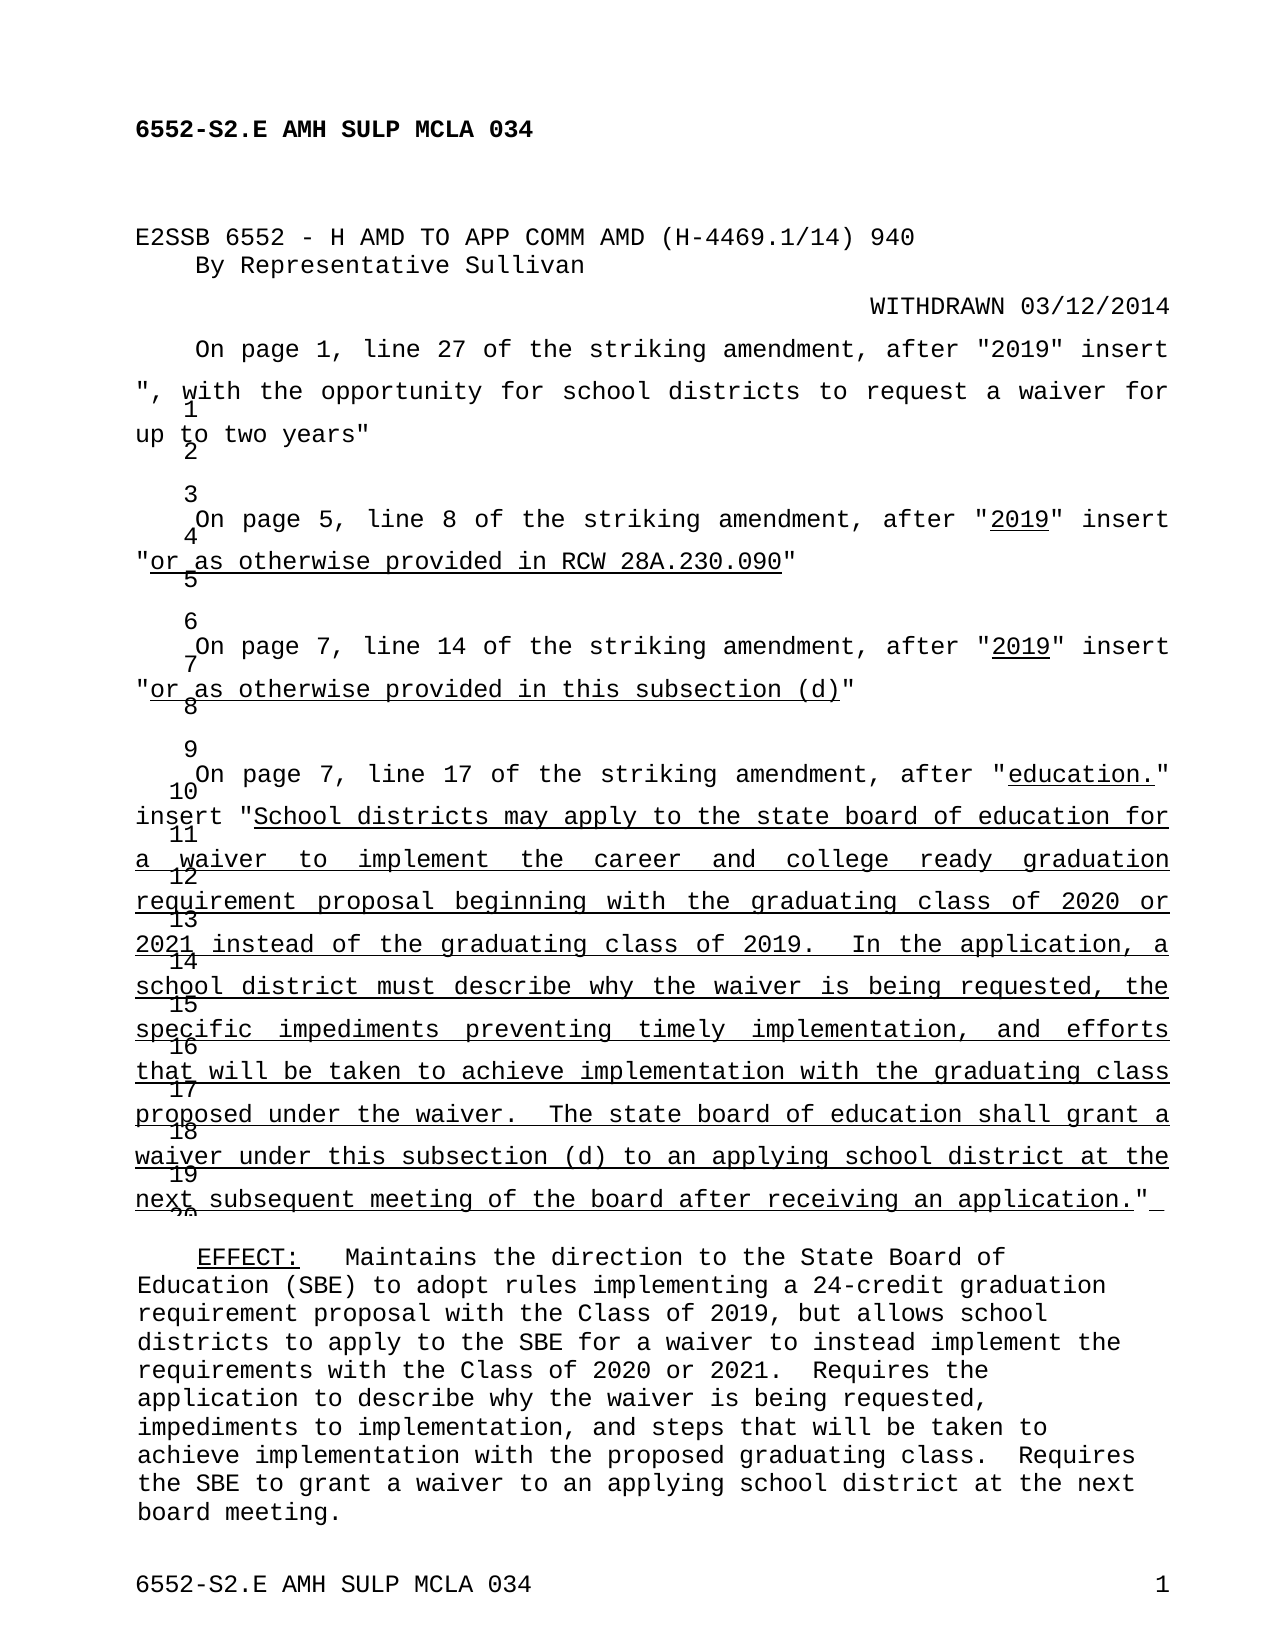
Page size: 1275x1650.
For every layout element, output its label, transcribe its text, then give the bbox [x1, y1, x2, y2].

text On page 1, line 27 of the striking amendment, after "2019" insert ", with the opportunity for school districts to request a waiver for up to two years" [135, 323, 1170, 451]
text On page 7, line 14 of the striking amendment, after "2019" insert "or as otherwise provided in this subsection (d)" [135, 621, 1170, 706]
text On page 7, line 17 of the striking amendment, after "education." insert "School districts may apply to the state board of education for a waiver to implement the career and college ready graduation requirement proposal beginning with the graduating class of 2020 or 2021 instead of the graduating class of 2019. In the application, a school district must describe why the waiver is being requested, the specific impediments preventing timely implementation, and efforts that will be taken to achieve implementation with the graduating class proposed under the waiver. The state board of education shall grant a waiver under this subsection (d) to an applying school district at the next subsequent meeting of the board after receiving an application." [135, 748, 1170, 870]
text On page 5, line 8 of the striking amendment, after "2019" insert "or as otherwise provided in RCW 28A.230.090" [135, 493, 1170, 578]
text On page 7, line 17 of the striking amendment, after "education." insert "School districts may apply to the state board of education for a waiver to implement the career and college ready graduation requirement proposal beginning with the graduating class of 2020 or 2021 instead of the graduating class of 2019. In the application, a school district must describe why the waiver is being requested, the specific impediments preventing timely implementation, and efforts that will be taken to achieve implementation with the graduating class proposed under the waiver. The state board of education shall grant a waiver under this subsection (d) to an applying school district at the next subsequent meeting of the board after receiving an application." [135, 914, 1170, 1040]
text - [135, 224, 1170, 252]
text On page 7, line 17 of the striking amendment, after "education." insert "School districts may apply to the state board of education for a waiver to implement the career and college ready graduation requirement proposal beginning with the graduating class of 2020 or 2021 instead of the graduating class of 2019. In the application, a school district must describe why the waiver is being requested, the specific impediments preventing timely implementation, and efforts that will be taken to achieve implementation with the graduating class proposed under the waiver. The state board of education shall grant a waiver under this subsection (d) to an applying school district at the next subsequent meeting of the board after receiving an application." [135, 1126, 1170, 1216]
